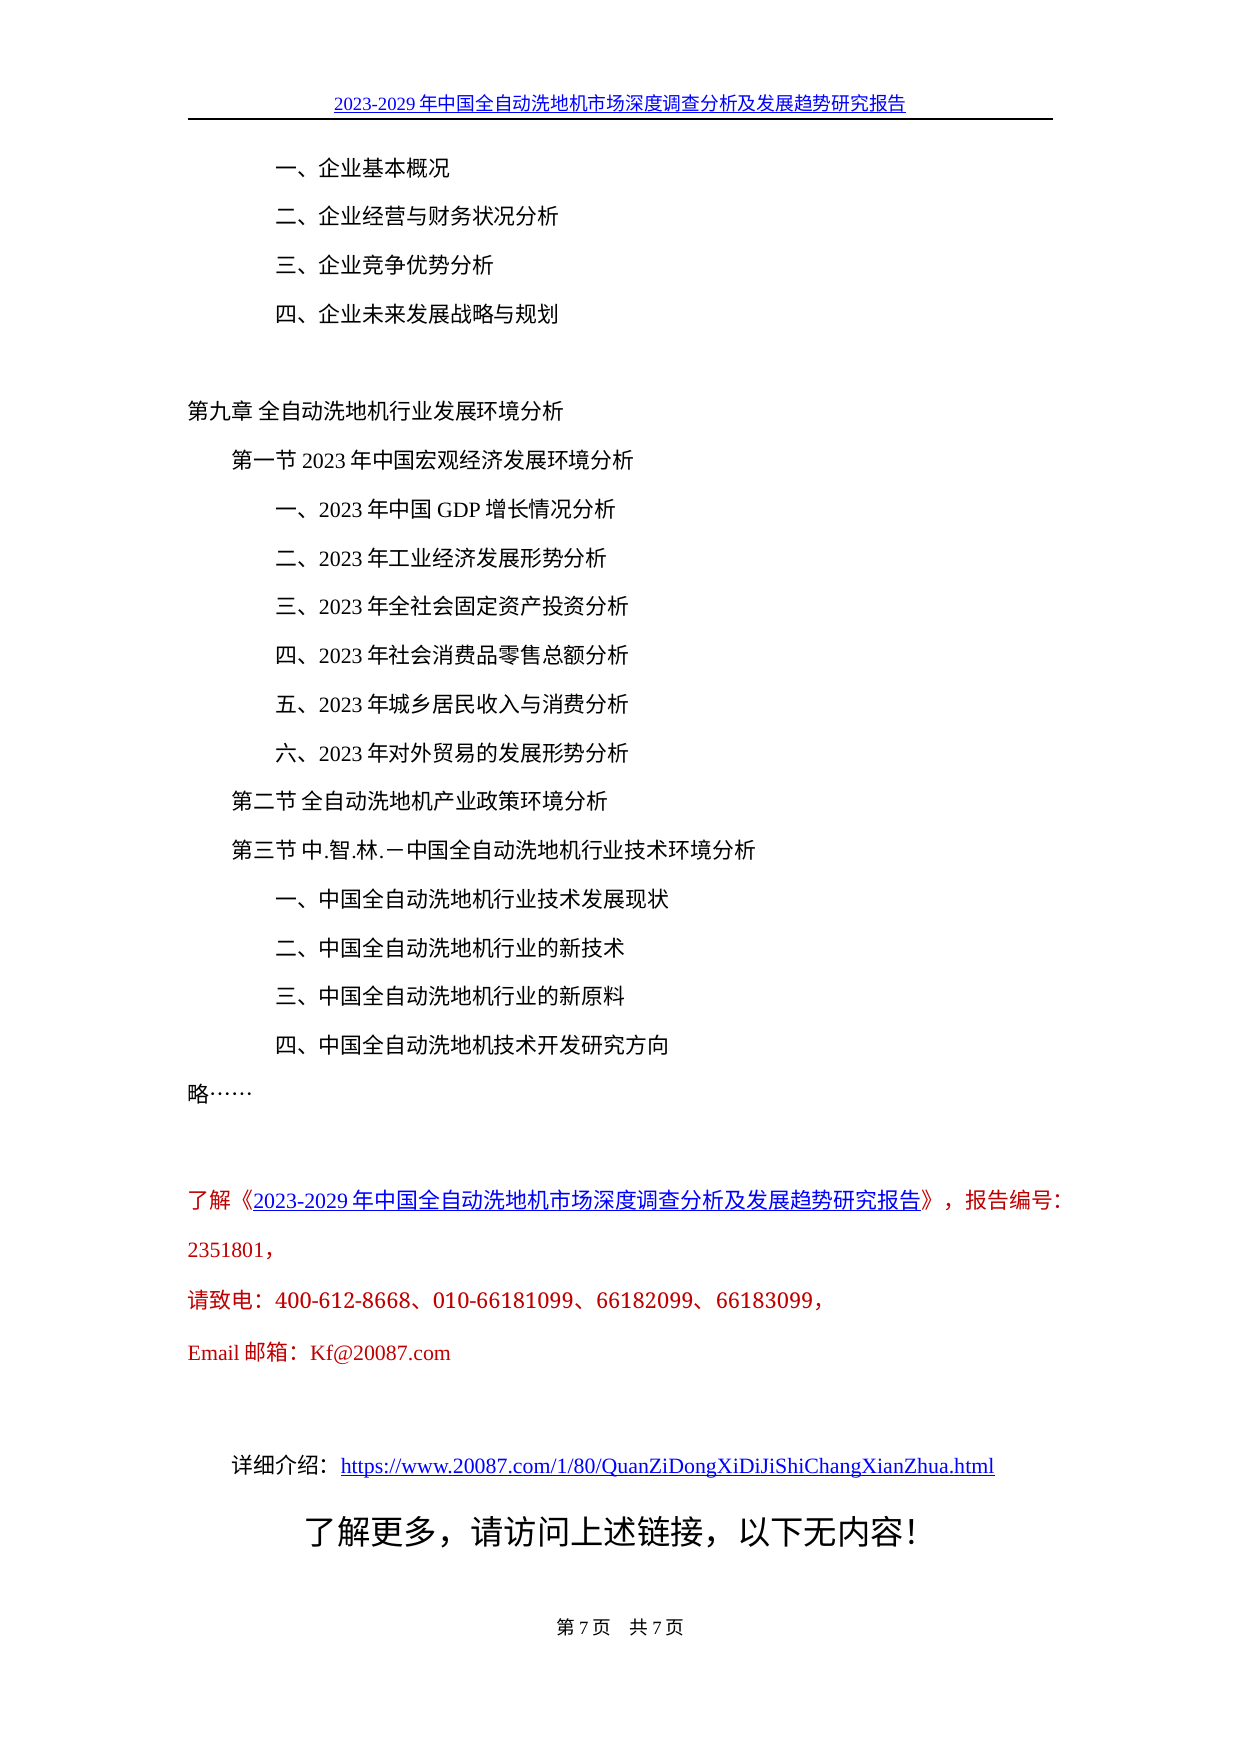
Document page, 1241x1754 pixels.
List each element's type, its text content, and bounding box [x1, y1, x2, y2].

title 了解更多，请访问上述链接，以下无内容！ [187, 1498, 1053, 1563]
text 了解《2023-2029年中国全自动洗地机市场深度调查分析及发展趋势研究报告》，报告编号：2351801， [187, 1183, 1053, 1264]
text 详细介绍：https://www.20087.com/1/80/QuanZiDongXiDiJiShiChangXianZhua.html [187, 1448, 1053, 1480]
text 请致电：400-612-8668、010-66181099、66182099、66183099， [187, 1283, 1053, 1316]
text Email邮箱：Kf@20087.com [187, 1335, 1053, 1367]
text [187, 150, 1053, 1109]
